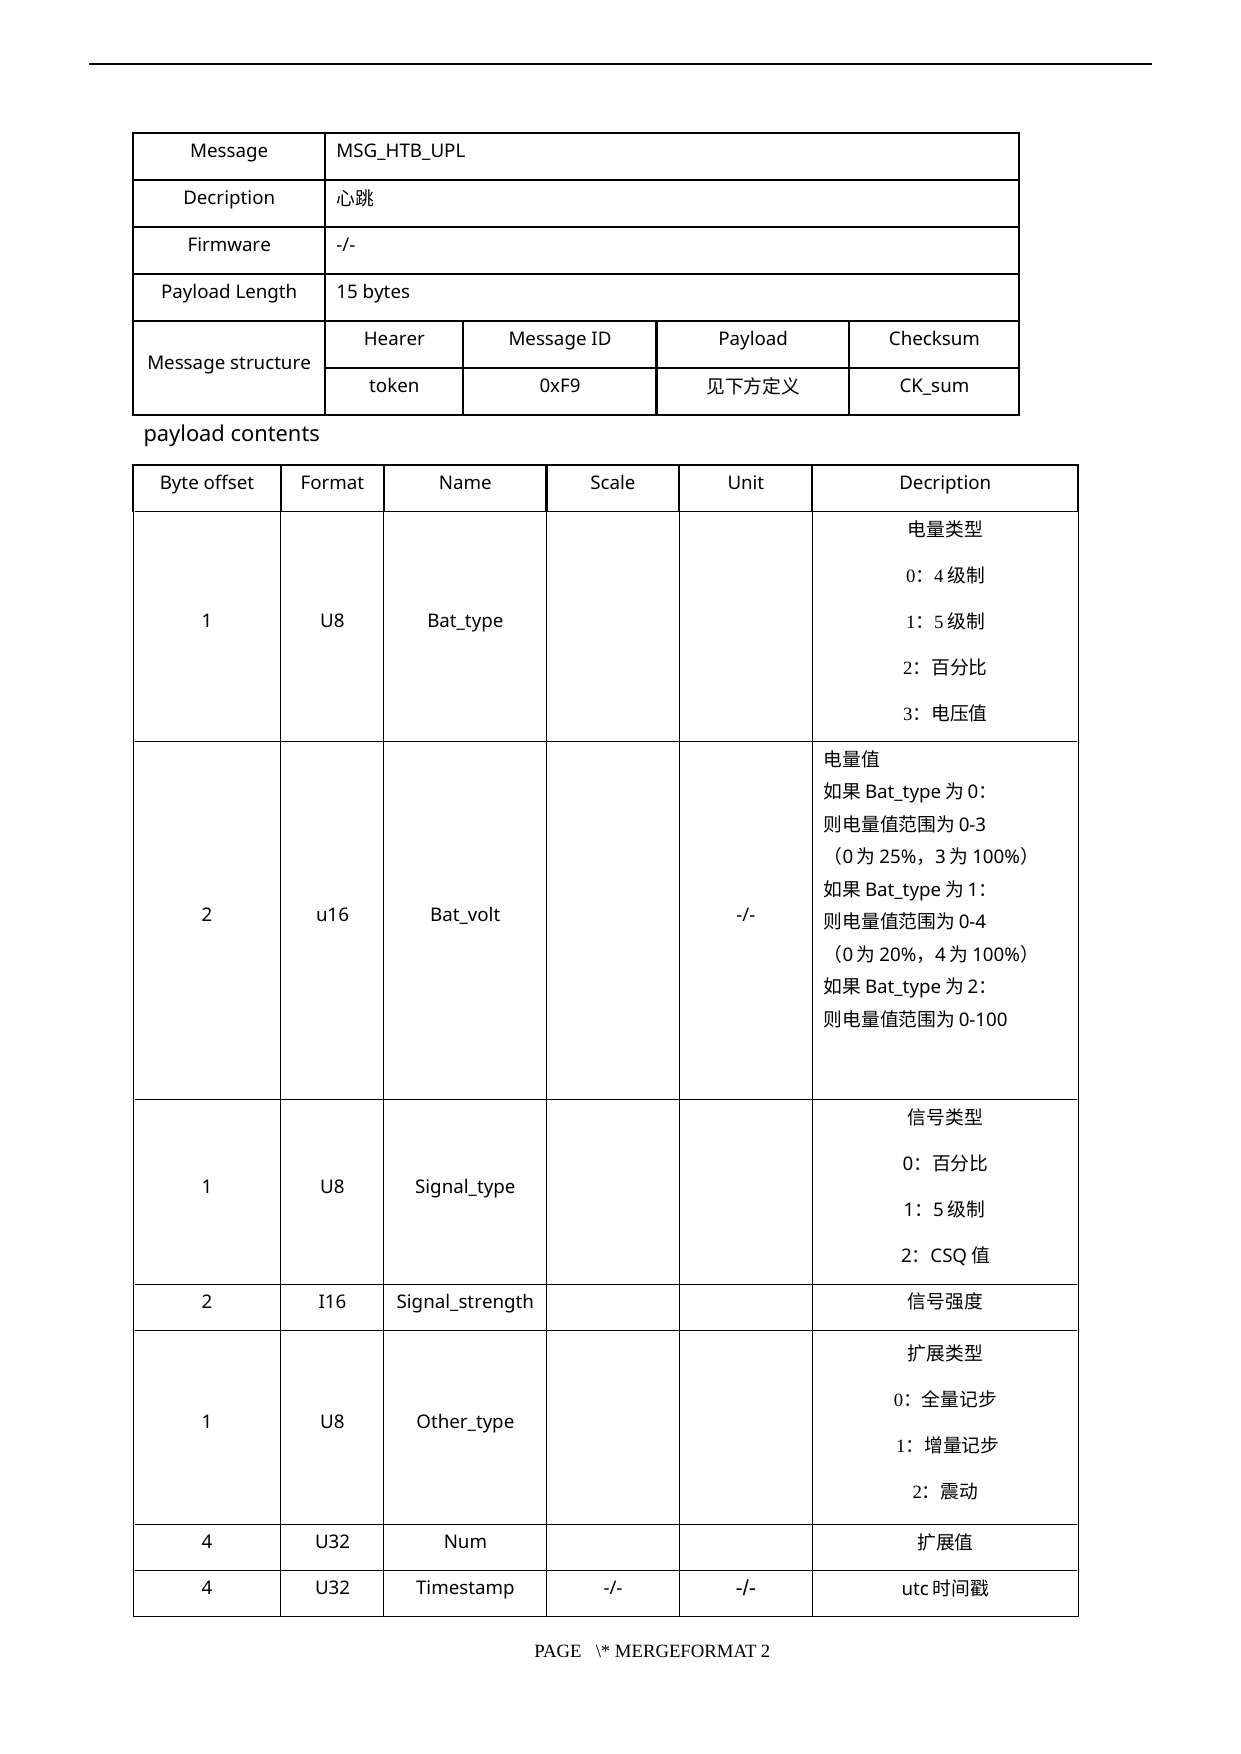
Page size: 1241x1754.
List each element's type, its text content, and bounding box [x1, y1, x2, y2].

table_cell -/- [680, 742, 812, 1099]
table_cell 信号类型 0：百分比 1：5级制 2：CSQ值 [813, 1099, 1078, 1283]
table_cell [680, 1525, 812, 1570]
table_header Decription [813, 466, 1077, 511]
table_cell 1 [134, 1331, 280, 1524]
table_cell U8 [281, 512, 383, 741]
table_cell [547, 512, 679, 741]
table_cell utc时间戳 [813, 1570, 1078, 1616]
table_header MSG_HTB_UPL [326, 134, 1018, 179]
table_header Message [134, 134, 324, 179]
table_cell [680, 1100, 812, 1283]
table_cell [680, 512, 812, 741]
table_cell [547, 1331, 679, 1524]
table_cell U8 [281, 1100, 383, 1283]
table_cell Num [384, 1525, 546, 1570]
table_cell -/- [547, 1571, 679, 1616]
table_cell 电量值 如果Bat_type为0： 则电量值范围为0-3 （0为25%，3为100%） 如果Bat_type为1： 则电量值范围为0-4 （0为20%，4为100%） 如果Bat_type为2： 则电量值范围为0-100 [813, 741, 1078, 1099]
table_cell 电量类型 0：4级制 1：5级制 2：百分比 3：电压值 [813, 512, 1078, 741]
table_cell 15 bytes [326, 275, 1018, 320]
table_cell 0xF9 [464, 369, 655, 414]
table_cell Signal_type [384, 1100, 546, 1283]
table_cell Timestamp [384, 1571, 546, 1616]
table_cell [680, 1331, 812, 1524]
table_cell Decription [134, 181, 324, 226]
table_cell 2 [134, 1285, 280, 1329]
table_cell [547, 1525, 679, 1570]
table_header Unit [680, 466, 811, 511]
table_cell token [326, 369, 462, 414]
table_cell [547, 1100, 679, 1283]
table_cell Other_type [384, 1331, 546, 1524]
table_cell 1 [134, 512, 280, 741]
table_cell 2 [134, 742, 280, 1099]
table_cell u16 [281, 742, 383, 1099]
table_cell Checksum [850, 322, 1018, 367]
table_cell Signal_strength [384, 1285, 546, 1329]
table_cell 扩展值 [813, 1524, 1078, 1570]
table_cell [547, 1285, 679, 1329]
table_cell 见下方定义 [658, 369, 848, 414]
table_cell U8 [281, 1331, 383, 1524]
table_cell Message ID [464, 322, 655, 367]
table_cell Message structure [134, 322, 324, 414]
table_cell 心跳 [326, 181, 1018, 226]
table_cell Firmware [134, 228, 324, 273]
table_cell U32 [281, 1571, 383, 1616]
table_cell CK_sum [850, 369, 1018, 414]
table_cell 1 [134, 1100, 280, 1283]
table_cell Hearer [326, 322, 462, 367]
table_header Scale [548, 466, 678, 511]
table_cell 4 [134, 1571, 280, 1616]
table_cell 信号强度 [813, 1284, 1078, 1329]
table_cell Payload Length [134, 275, 324, 320]
table_cell -/- [326, 228, 1018, 273]
table_header Format [282, 466, 383, 511]
table_cell 4 [134, 1525, 280, 1570]
table_cell [680, 1285, 812, 1329]
table_cell Payload [658, 322, 848, 367]
table_header Name [385, 466, 545, 511]
table_cell Bat_volt [384, 742, 546, 1099]
table_cell U32 [281, 1525, 383, 1570]
table_cell I16 [281, 1285, 383, 1329]
text payload contents [89, 416, 1152, 449]
table_cell 扩展类型 0：全量记步 1：增量记步 2：震动 [813, 1330, 1078, 1524]
table_header Byte offset [134, 466, 280, 511]
table_cell [547, 742, 679, 1099]
table_cell Bat_type [384, 512, 546, 741]
table_cell -/- [680, 1571, 812, 1616]
